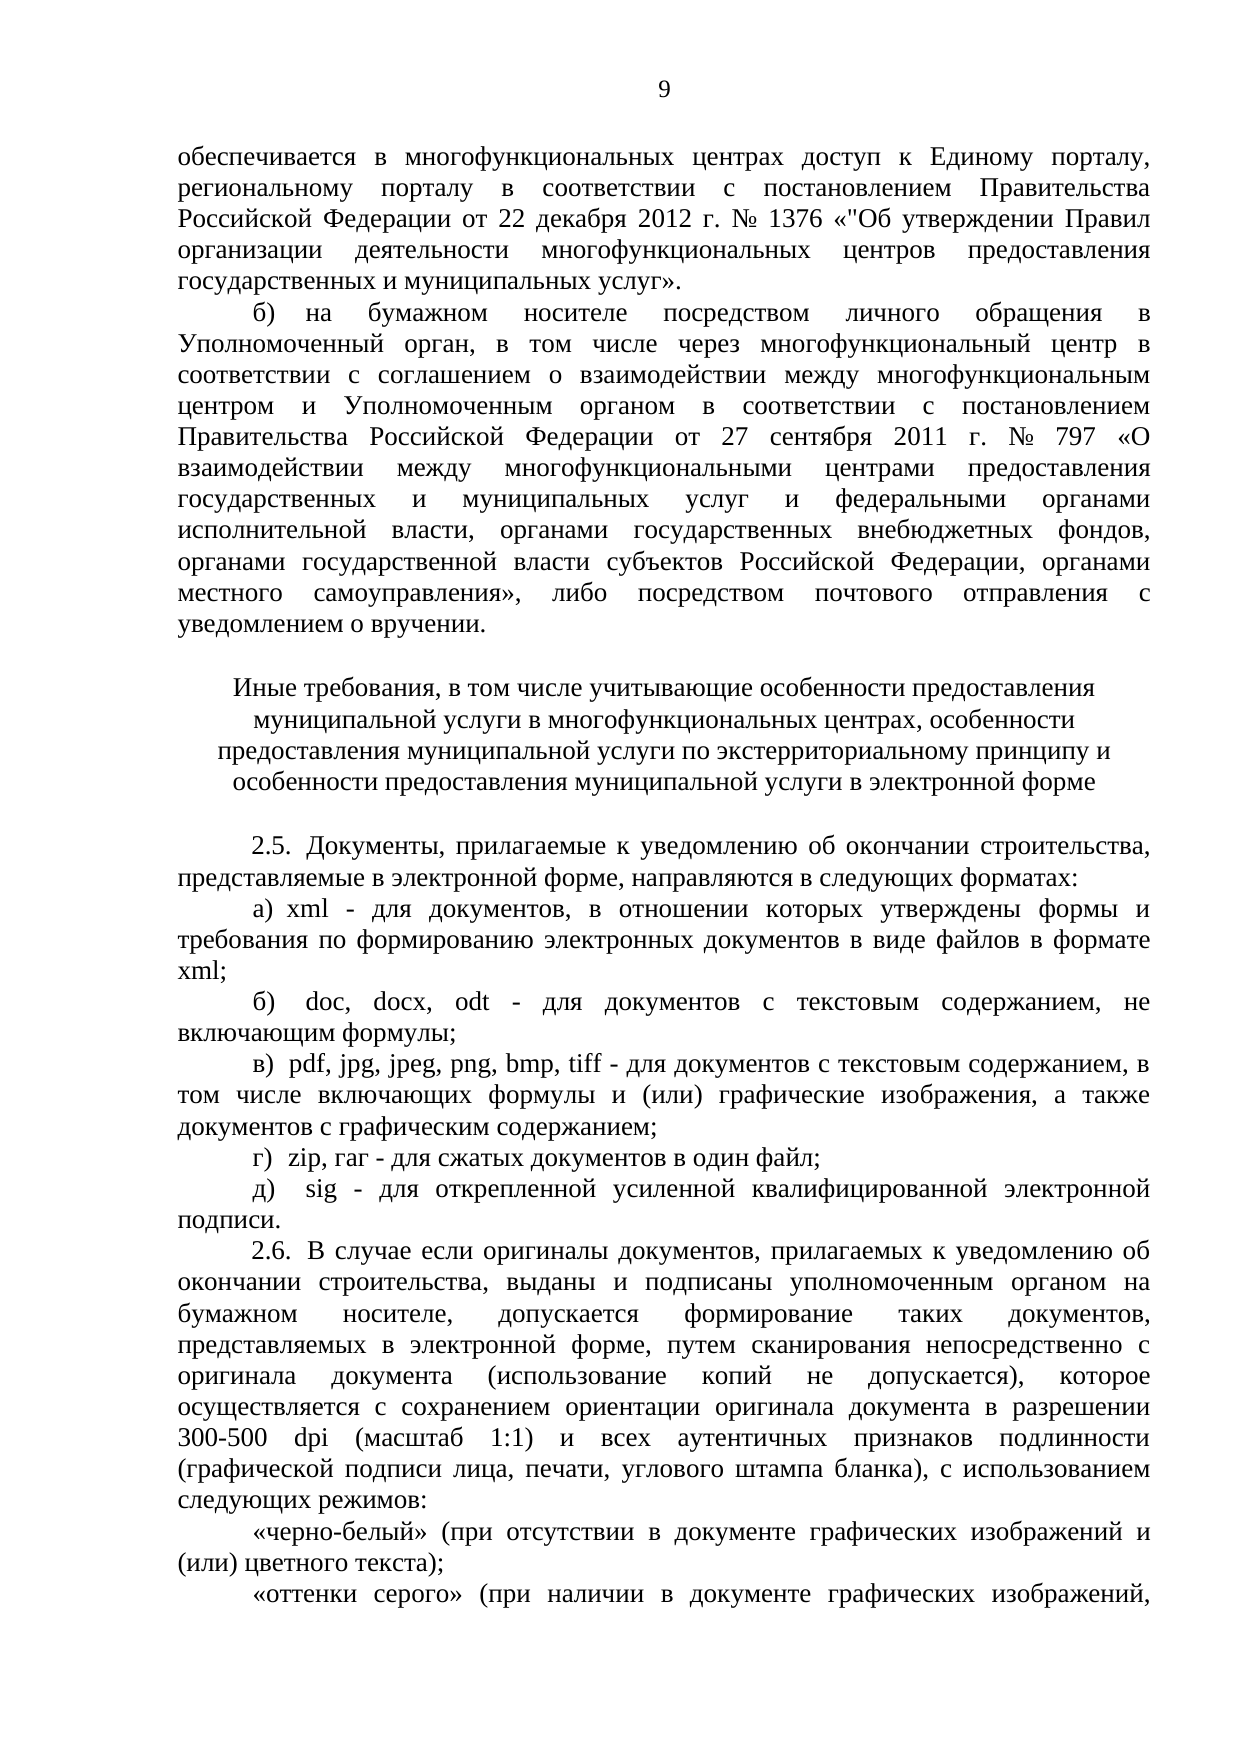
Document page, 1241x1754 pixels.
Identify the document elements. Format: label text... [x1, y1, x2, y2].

text д) sig - для открепленной усиленной квалифицированной электронной подписи. [177, 1172, 1152, 1234]
text Иные требования, в том числе учитывающие особенности предоставления муниципальной услуги в многофункциональных центрах, особенности предоставления муниципальной услуги по экстерриториальному принципу и особенности предоставления муниципальной услуги в электронной форме [177, 672, 1152, 796]
list Документы, прилагаемые к уведомлению об окончании строительства, представляемые в электронной форме, направляются в следующих форматах: [177, 829, 1152, 892]
text г) zip, гаг - для сжатых документов в один файл; [177, 1141, 1152, 1172]
list В случае если оригиналы документов, прилагаемых к уведомлению об окончании строительства, выданы и подписаны уполномоченным органом на бумажном носителе, допускается формирование таких документов, представляемых в электронной форме, путем сканирования непосредственно с оригинала документа (использование копий не допускается), которое осуществляется с сохранением ориентации оригинала документа в разрешении 300-500 dpi (масштаб 1:1) и всех аутентичных признаков подлинности (графической подписи лица, печати, углового штампа бланка), с использованием следующих режимов: [177, 1234, 1152, 1515]
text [177, 140, 1152, 296]
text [177, 1577, 1152, 1608]
text б) doc, docx, odt - для документов с текстовым содержанием, не включающим формулы; [177, 985, 1152, 1047]
text а) xml - для документов, в отношении которых утверждены формы и требования по формированию электронных документов в виде файлов в формате xml; [177, 892, 1152, 985]
text б) на бумажном носителе посредством личного обращения в Уполномоченный орган, в том числе через многофункциональный центр в соответствии с соглашением о взаимодействии между многофункциональным центром и Уполномоченным органом в соответствии с постановлением Правительства Российской Федерации от 27 сентября 2011 г. № 797 «О взаимодействии между многофункциональными центрами предоставления государственных и муниципальных услуг и федеральными органами исполнительной власти, органами государственных внебюджетных фондов, органами государственной власти субъектов Российской Федерации, органами местного самоуправления», либо посредством почтового отправления с уведомлением о вручении. [177, 296, 1152, 638]
text «черно-белый» (при отсутствии в документе графических изображений и (или) цветного текста); [177, 1515, 1152, 1577]
text в) pdf, jpg, jpeg, png, bmp, tiff - для документов с текстовым содержанием, в том числе включающих формулы и (или) графические изображения, а также документов с графическим содержанием; [177, 1047, 1152, 1141]
